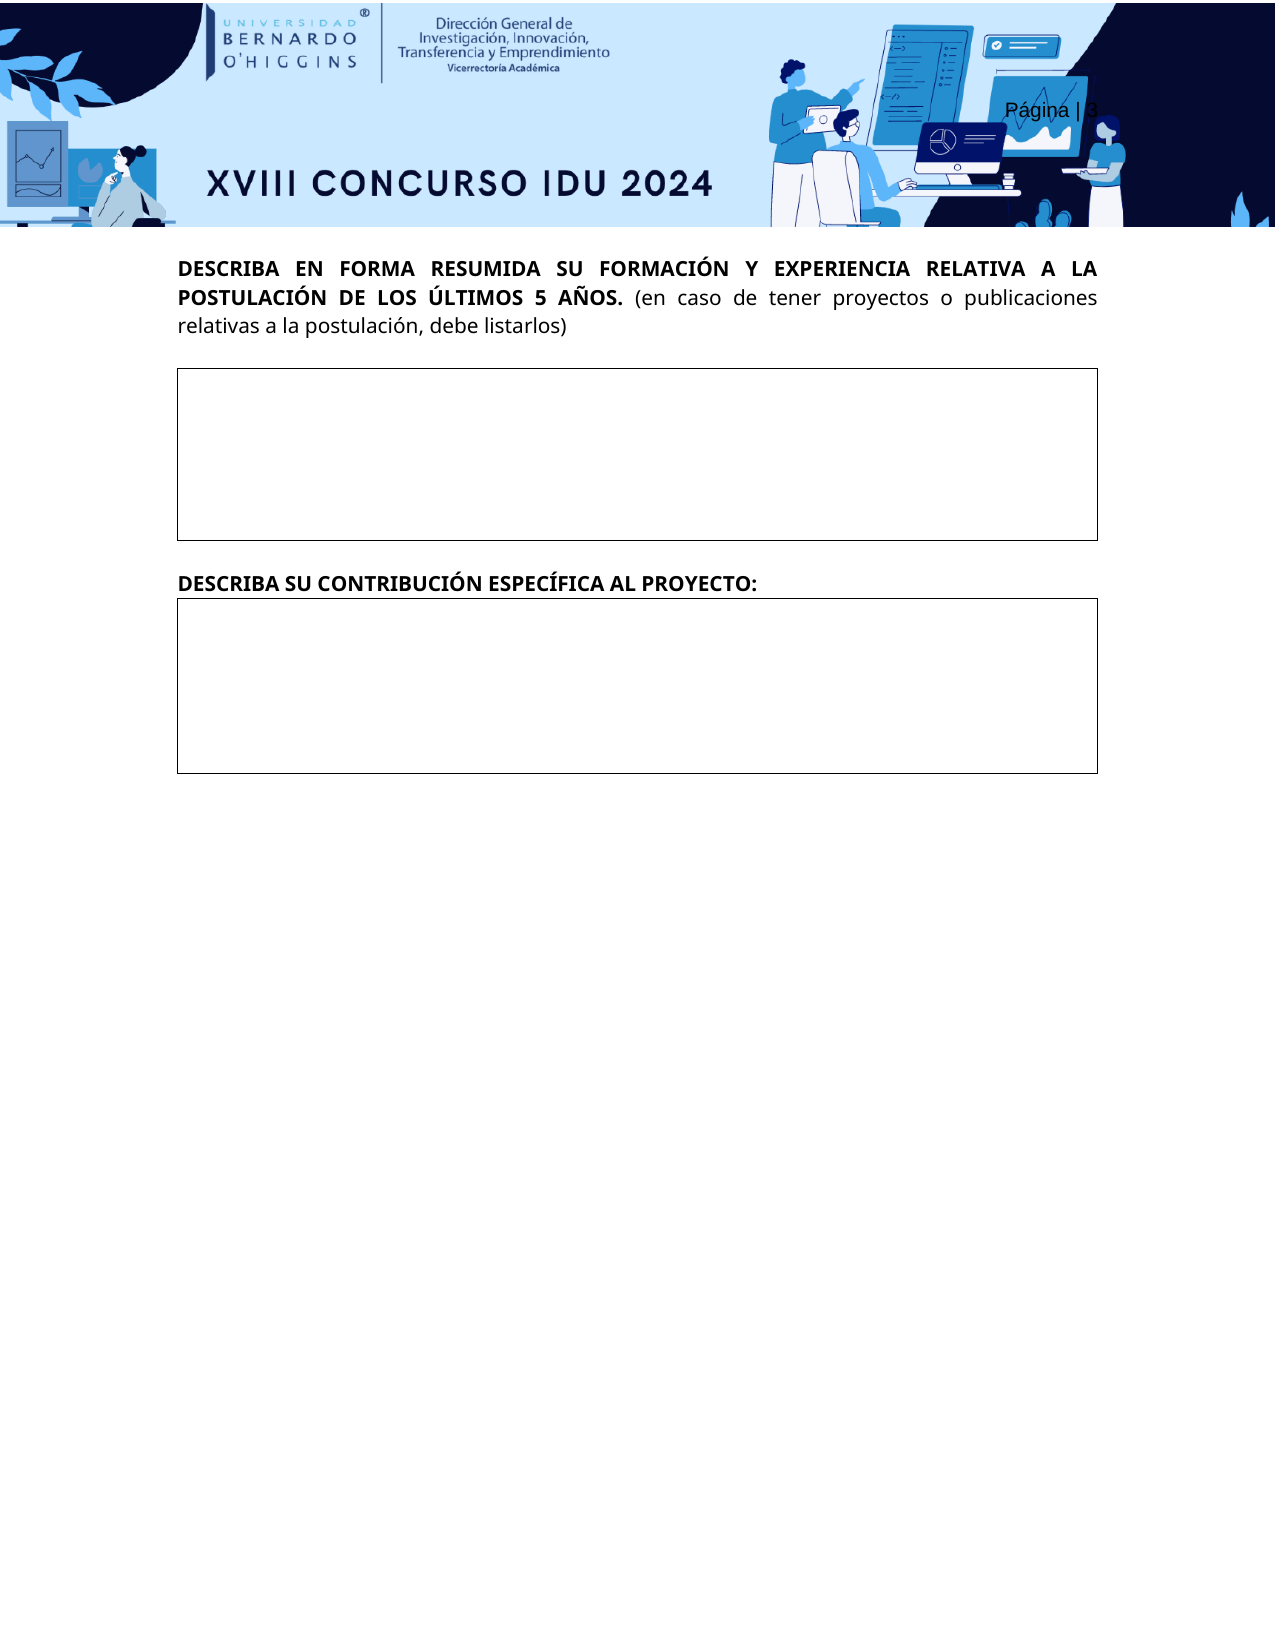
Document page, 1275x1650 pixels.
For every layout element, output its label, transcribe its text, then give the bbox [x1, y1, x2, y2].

picture [0, 3, 1275, 227]
table_header [178, 599, 1097, 773]
text DESCRIBA EN FORMA RESUMIDA SU FORMACIÓN Y EXPERIENCIA RELATIVA A LA POSTULACIÓN DE LOS ÚLTIMOS 5 AÑOS. (en caso de tener proyectos o publicaciones relativas a la postulación, debe listarlos) [177, 254, 1098, 340]
text DESCRIBA SU CONTRIBUCIÓN ESPECÍFICA AL PROYECTO: [177, 569, 1098, 598]
table_header [178, 369, 1097, 540]
